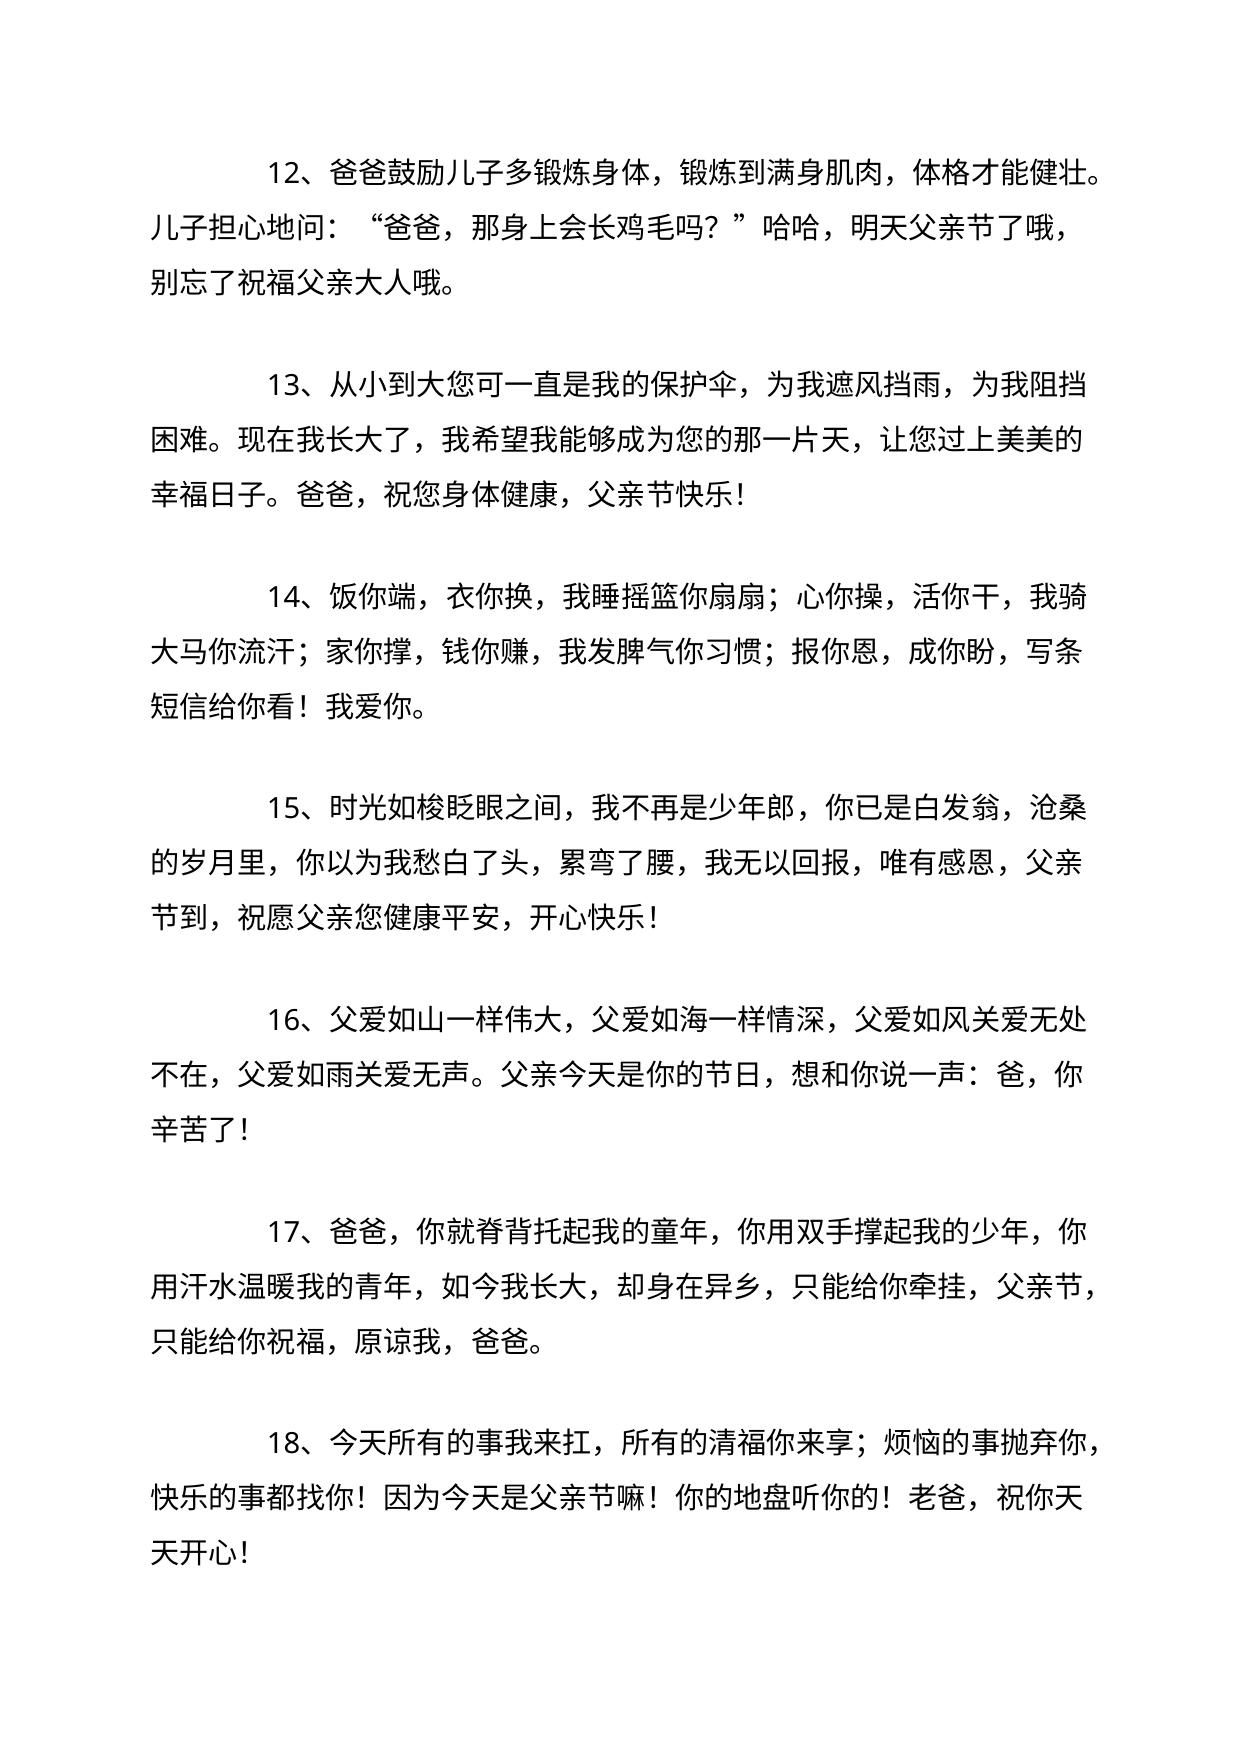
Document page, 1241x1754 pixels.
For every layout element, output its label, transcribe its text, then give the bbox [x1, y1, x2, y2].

text 12、爸爸鼓励儿子多锻炼身体，锻炼到满身肌肉，体格才能健壮。儿子担心地问：“爸爸，那身上会长鸡毛吗？”哈哈，明天父亲节了哦，别忘了祝福父亲大人哦。 [150, 150, 1090, 302]
text 18、今天所有的事我来扛，所有的清福你来享；烦恼的事抛弃你，快乐的事都找你！因为今天是父亲节嘛！你的地盘听你的！老爸，祝你天天开心！ [150, 1420, 1090, 1572]
text 16、父爱如山一样伟大，父爱如海一样情深，父爱如风关爱无处不在，父爱如雨关爱无声。父亲今天是你的节日，想和你说一声：爸，你辛苦了！ [150, 997, 1090, 1149]
text 14、饭你端，衣你换，我睡摇篮你扇扇；心你操，活你干，我骑大马你流汗；家你撑，钱你赚，我发脾气你习惯；报你恩，成你盼，写条短信给你看！我爱你。 [150, 573, 1090, 726]
text 13、从小到大您可一直是我的保护伞，为我遮风挡雨，为我阻挡困难。现在我长大了，我希望我能够成为您的那一片天，让您过上美美的幸福日子。爸爸，祝您身体健康，父亲节快乐！ [150, 362, 1090, 514]
text 17、爸爸，你就脊背托起我的童年，你用双手撑起我的少年，你用汗水温暖我的青年，如今我长大，却身在异乡，只能给你牵挂，父亲节，只能给你祝福，原谅我，爸爸。 [150, 1208, 1090, 1361]
text 15、时光如梭眨眼之间，我不再是少年郎，你已是白发翁，沧桑的岁月里，你以为我愁白了头，累弯了腰，我无以回报，唯有感恩，父亲节到，祝愿父亲您健康平安，开心快乐！ [150, 785, 1090, 937]
